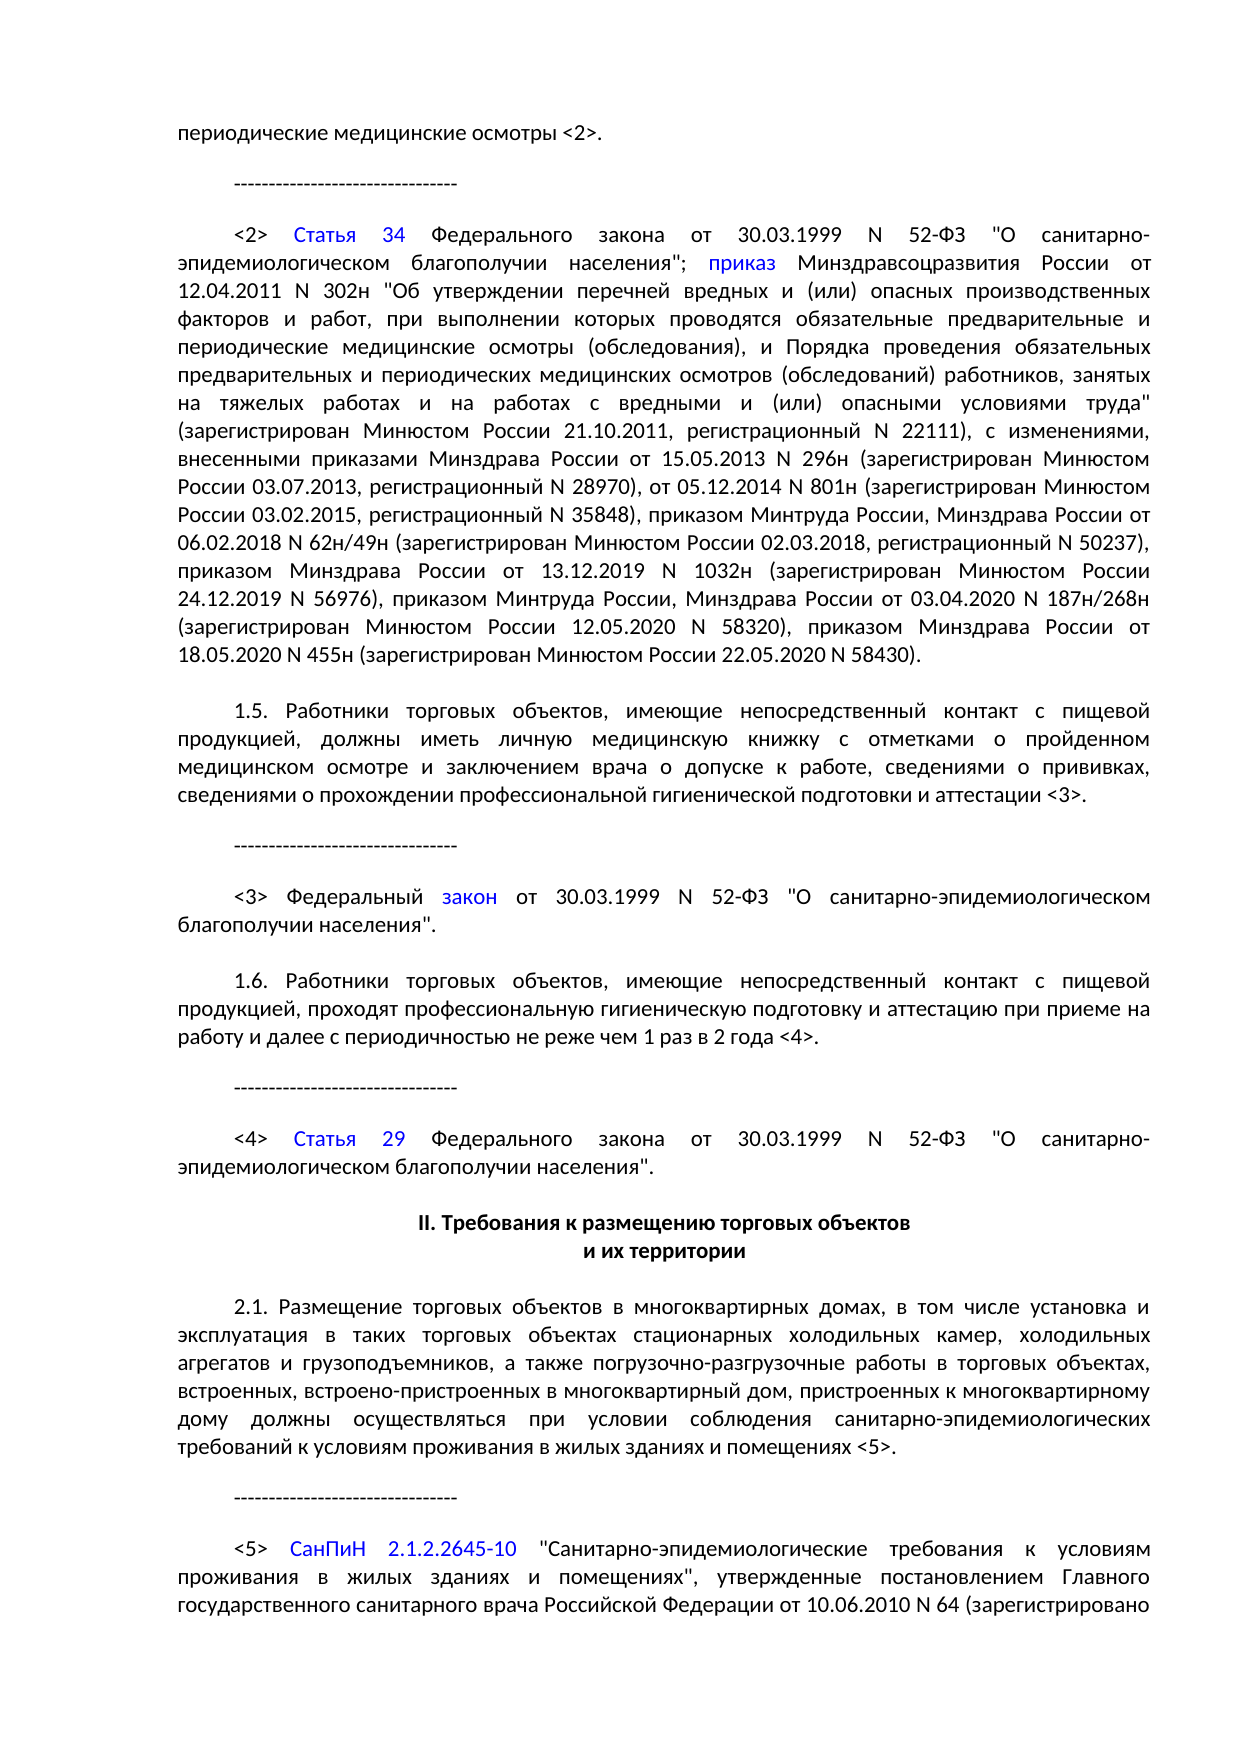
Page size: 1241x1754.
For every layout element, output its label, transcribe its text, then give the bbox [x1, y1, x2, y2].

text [177, 118, 1152, 146]
title II. Требования к размещению торговых объектов [177, 1208, 1152, 1236]
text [177, 1534, 1152, 1618]
text 2.1. Размещение торговых объектов в многоквартирных домах, в том числе установка и эксплуатация в таких торговых объектах стационарных холодильных камер, холодильных агрегатов и грузоподъемников, а также погрузочно-разгрузочные работы в торговых объектах, встроенных, встроено-пристроенных в многоквартирный дом, пристроенных к многоквартирному дому должны осуществляться при условии соблюдения санитарно-эпидемиологических требований к условиям проживания в жилых зданиях и помещениях <5>. [177, 1292, 1152, 1461]
text 1.6. Работники торговых объектов, имеющие непосредственный контакт с пищевой продукцией, проходят профессиональную гигиеническую подготовку и аттестацию при приеме на работу и далее с периодичностью не реже чем 1 раз в 2 года <4>. [177, 966, 1152, 1050]
text <2> Статья 34 Федерального закона от 30.03.1999 N 52-ФЗ "О санитарно-эпидемиологическом благополучии населения"; приказ Минздравсоцразвития России от 12.04.2011 N 302н "Об утверждении перечней вредных и (или) опасных производственных факторов и работ, при выполнении которых проводятся обязательные предварительные и периодические медицинские осмотры (обследования), и Порядка проведения обязательных предварительных и периодических медицинских осмотров (обследований) работников, занятых на тяжелых работах и на работах с вредными и (или) опасными условиями труда" (зарегистрирован Минюстом России 21.10.2011, регистрационный N 22111), с изменениями, внесенными приказами Минздрава России от 15.05.2013 N 296н (зарегистрирован Минюстом России 03.07.2013, регистрационный N 28970), от 05.12.2014 N 801н (зарегистрирован Минюстом России 03.02.2015, регистрационный N 35848), приказом Минтруда России, Минздрава России от 06.02.2018 N 62н/49н (зарегистрирован Минюстом России 02.03.2018, регистрационный N 50237), приказом Минздрава России от 13.12.2019 N 1032н (зарегистрирован Минюстом России 24.12.2019 N 56976), приказом Минтруда России, Минздрава России от 03.04.2020 N 187н/268н (зарегистрирован Минюстом России 12.05.2020 N 58320), приказом Минздрава России от 18.05.2020 N 455н (зарегистрирован Минюстом России 22.05.2020 N 58430). [177, 220, 1152, 668]
text -------------------------------- [177, 1483, 1152, 1511]
title и их территории [177, 1236, 1152, 1264]
text -------------------------------- [177, 169, 1152, 197]
text -------------------------------- [177, 831, 1152, 859]
text 1.5. Работники торговых объектов, имеющие непосредственный контакт с пищевой продукцией, должны иметь личную медицинскую книжку с отметками о пройденном медицинском осмотре и заключением врача о допуске к работе, сведениями о прививках, сведениями о прохождении профессиональной гигиенической подготовки и аттестации <3>. [177, 696, 1152, 808]
text <3> Федеральный закон от 30.03.1999 N 52-ФЗ "О санитарно-эпидемиологическом благополучии населения". [177, 882, 1152, 938]
text <4> Статья 29 Федерального закона от 30.03.1999 N 52-ФЗ "О санитарно-эпидемиологическом благополучии населения". [177, 1124, 1152, 1180]
text -------------------------------- [177, 1073, 1152, 1101]
